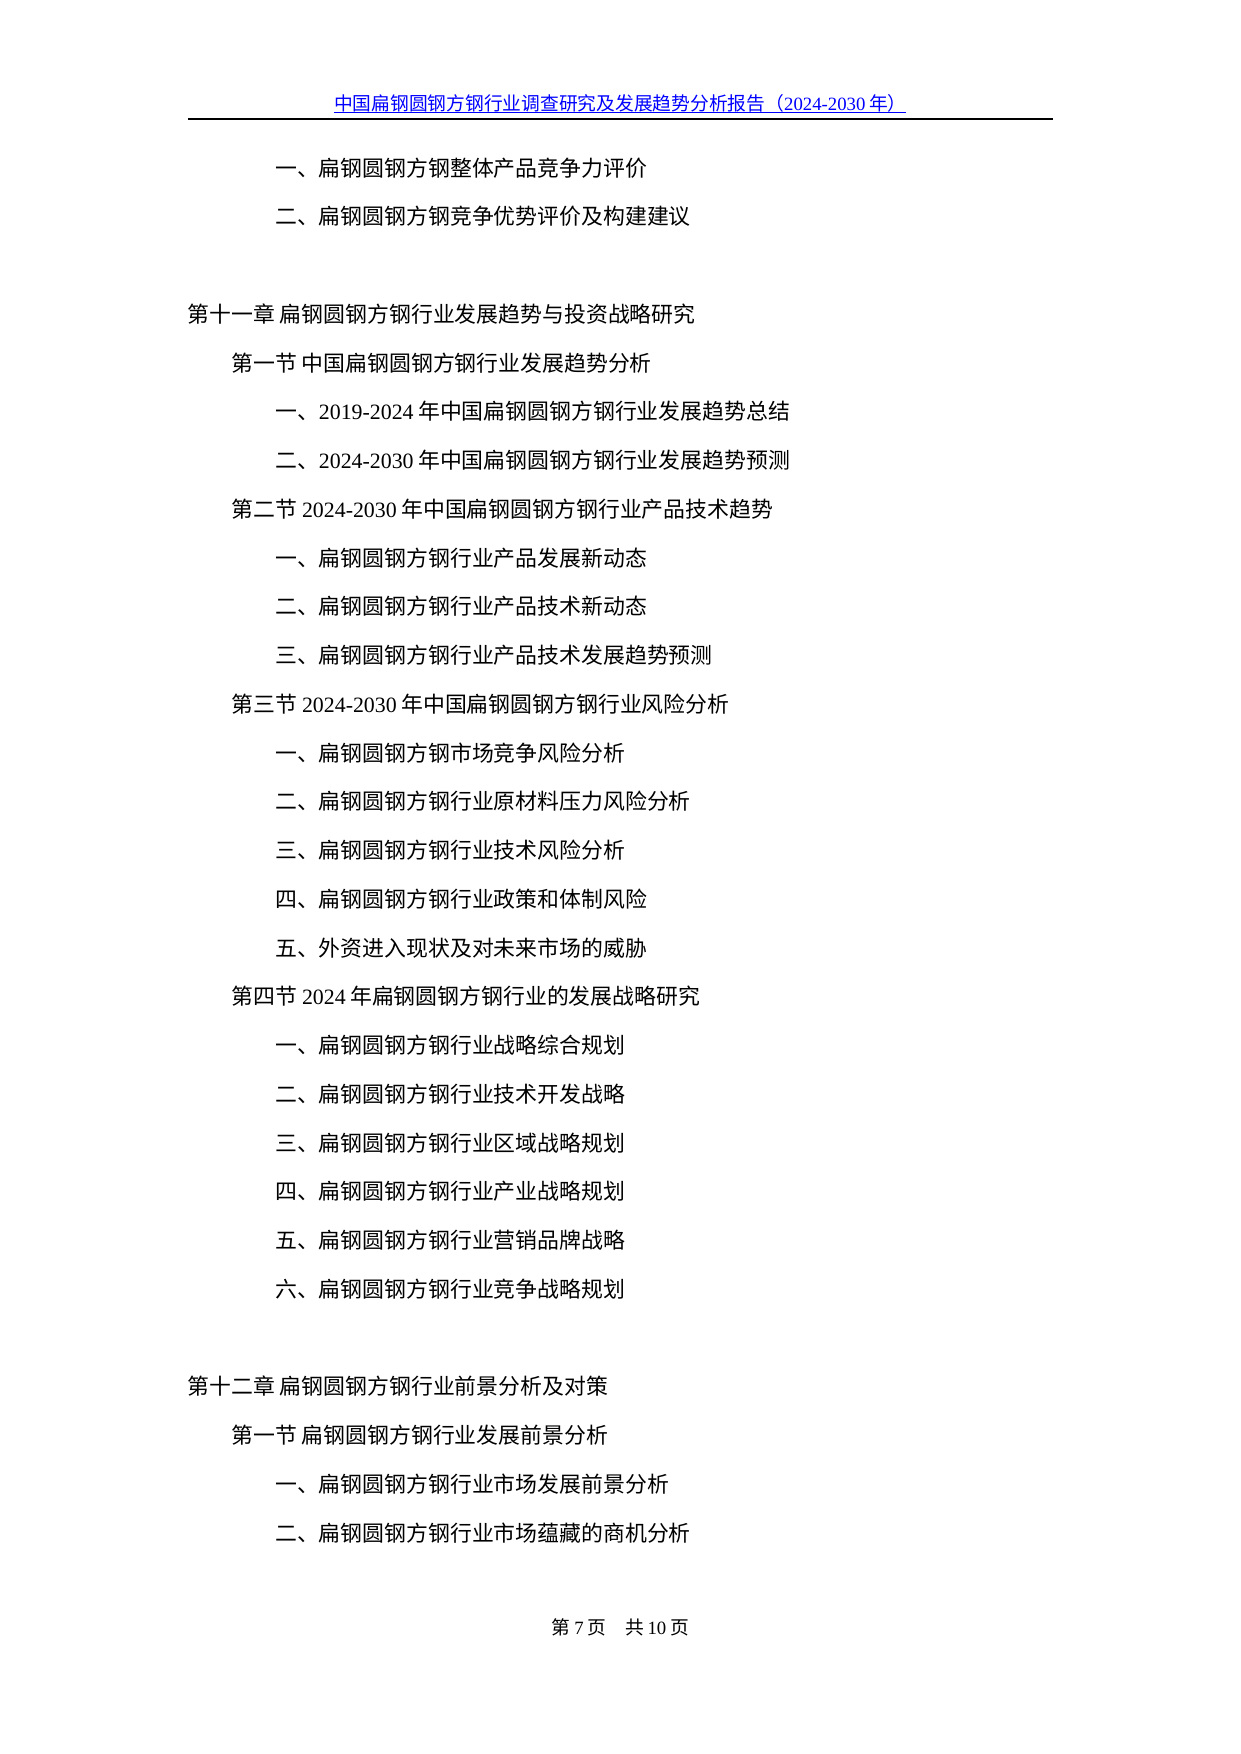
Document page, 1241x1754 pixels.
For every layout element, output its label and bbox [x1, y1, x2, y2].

text [187, 150, 1053, 1548]
